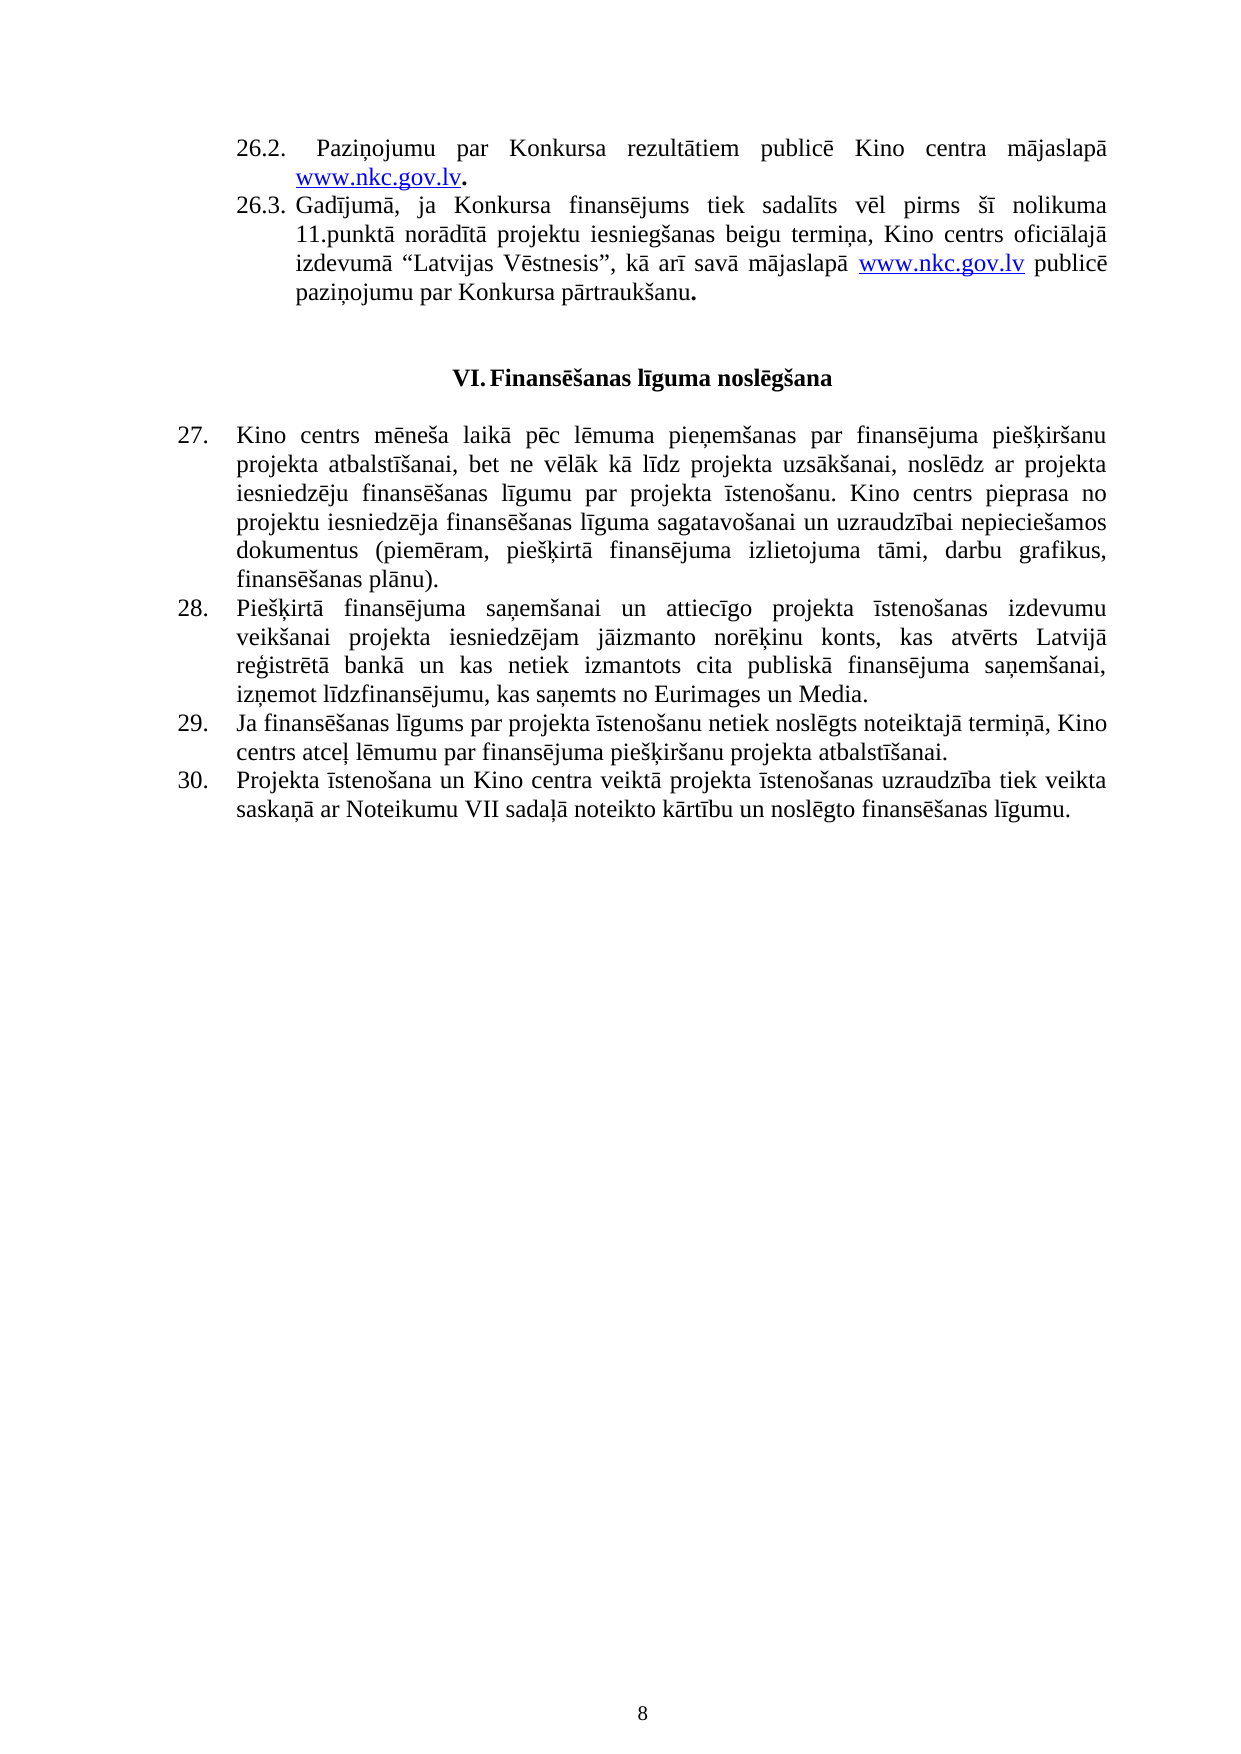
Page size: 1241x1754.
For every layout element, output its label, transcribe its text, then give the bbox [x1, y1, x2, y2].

list Projekta īstenošana un Kino centra veiktā projekta īstenošanas uzraudzība tiek veikta saskaņā ar Noteikumu VII sadaļā noteikto kārtību un noslēgto finansēšanas līgumu. [177, 765, 1107, 823]
list Gadījumā, ja Konkursa finansējums tiek sadalīts vēl pirms šī nolikuma 11.punktā norādītā projektu iesniegšanas beigu termiņa, Kino centrs oficiālajā izdevumā “Latvijas Vēstnesis”, kā arī savā mājaslapā www.nkc.gov.lv publicē paziņojumu par Konkursa pārtraukšanu. [236, 190, 1107, 305]
list Finansēšanas līguma noslēgšana [177, 363, 1107, 392]
list Piešķirtā finansējuma saņemšanai un attiecīgo projekta īstenošanas izdevumu veikšanai projekta iesniedzējam jāizmanto norēķinu konts, kas atvērts Latvijā reģistrētā bankā un kas netiek izmantots cita publiskā finansējuma saņemšanai, izņemot līdzfinansējumu, kas saņemts no Eurimages un Media. [177, 593, 1107, 708]
list Kino centrs mēneša laikā pēc lēmuma pieņemšanas par finansējuma piešķiršanu projekta atbalstīšanai, bet ne vēlāk kā līdz projekta uzsākšanai, noslēdz ar projekta iesniedzēju finansēšanas līgumu par projekta īstenošanu. Kino centrs pieprasa no projektu iesniedzēja finansēšanas līguma sagatavošanai un uzraudzībai nepieciešamos dokumentus (piemēram, piešķirtā finansējuma izlietojuma tāmi, darbu grafikus, finansēšanas plānu). [177, 420, 1107, 593]
list Paziņojumu par Konkursa rezultātiem publicē Kino centra mājaslapā www.nkc.gov.lv. [236, 133, 1107, 190]
list Ja finansēšanas līgums par projekta īstenošanu netiek noslēgts noteiktajā termiņā, Kino centrs atceļ lēmumu par finansējuma piešķiršanu projekta atbalstīšanai. [177, 708, 1107, 765]
